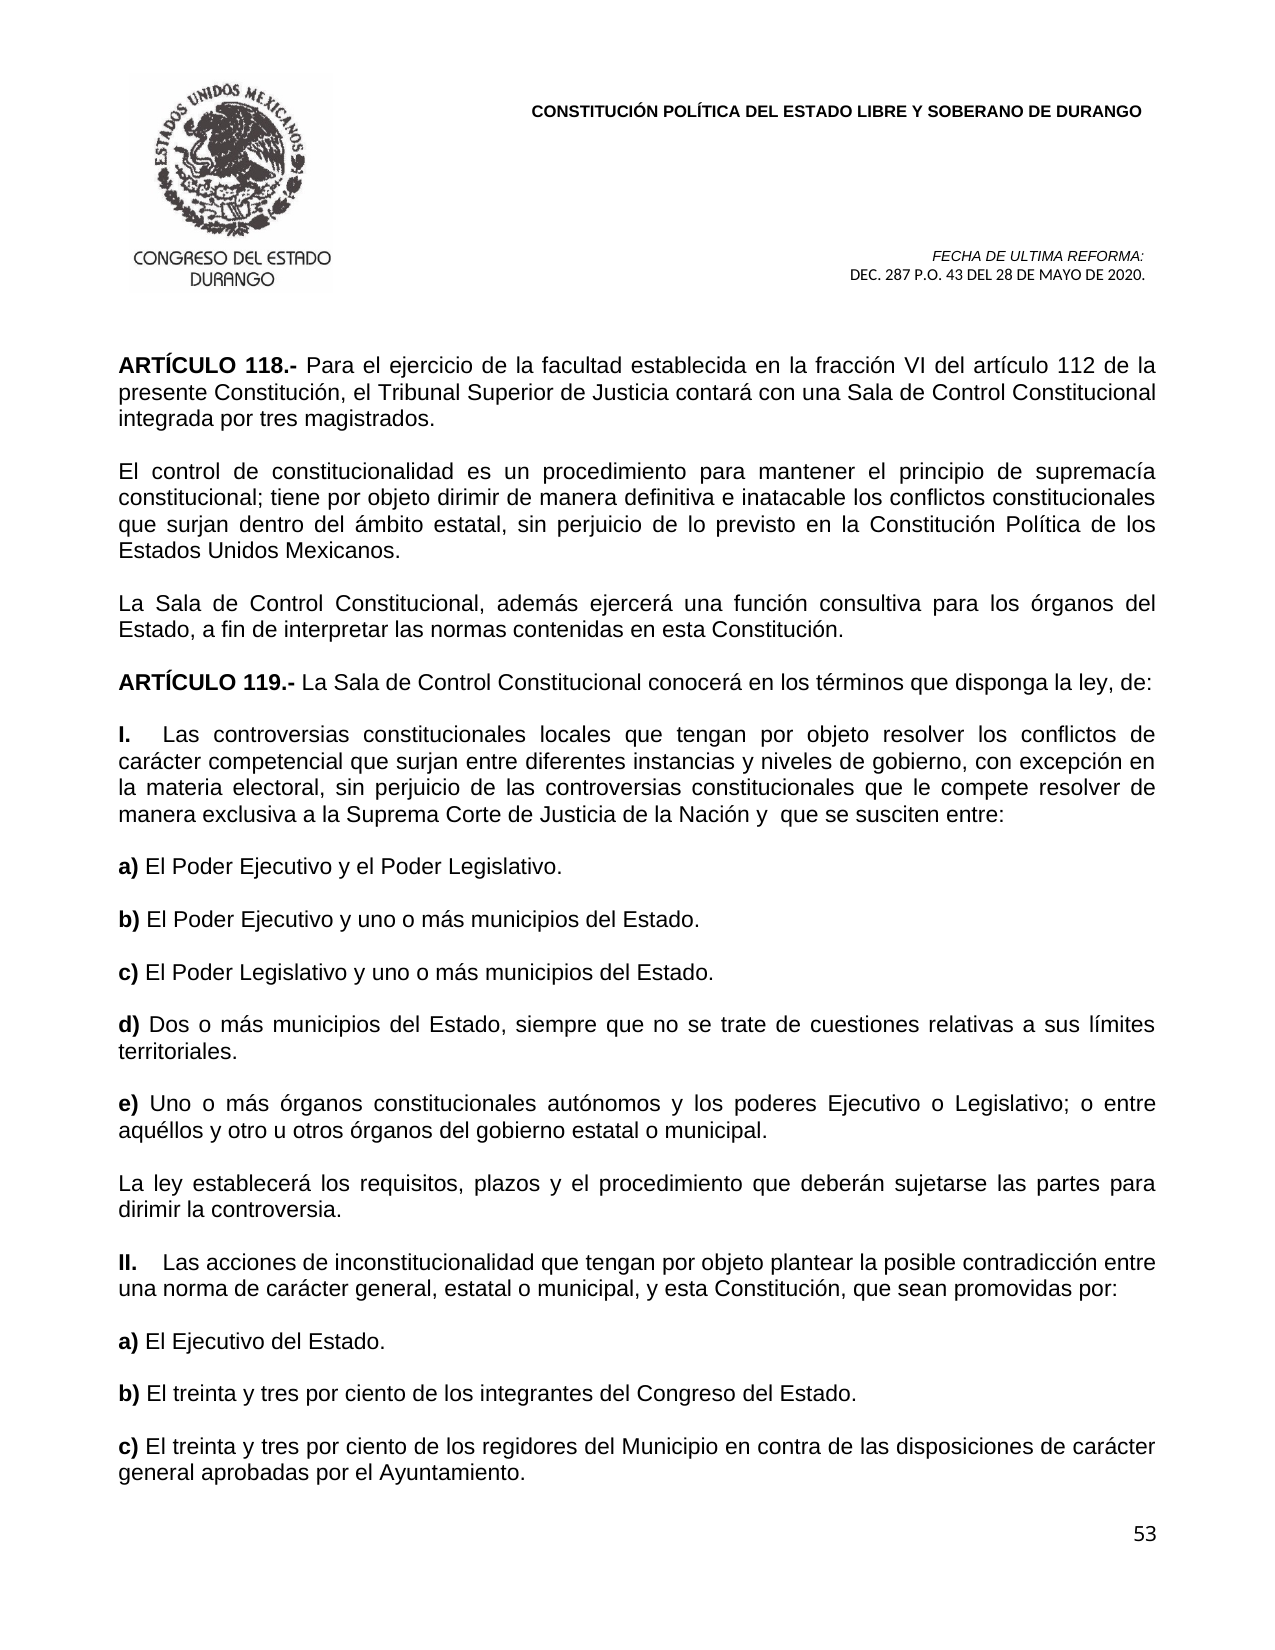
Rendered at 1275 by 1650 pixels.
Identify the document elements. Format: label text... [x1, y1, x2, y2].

list d) Dos o más municipios del Estado, siempre que no se trate de cuestiones relativas a sus límites territoriales. [118, 1011, 1157, 1064]
list a) El Poder Ejecutivo y el Poder Legislativo. [118, 853, 1157, 879]
list Las controversias constitucionales locales que tengan por objeto resolver los conflictos de carácter competencial que surjan entre diferentes instancias y niveles de gobierno, con excepción en la materia electoral, sin perjuicio de las controversias constitucionales que le compete resolver de manera exclusiva a la Suprema Corte de Justicia de la Nación y que se susciten entre: [118, 721, 1157, 827]
list La Sala de Control Constitucional, además ejercerá una función consultiva para los órganos del Estado, a fin de interpretar las normas contenidas en esta Constitución. [118, 590, 1157, 642]
list a) El Ejecutivo del Estado. [118, 1328, 1157, 1354]
list Las acciones de inconstitucionalidad que tengan por objeto plantear la posible contradicción entre una norma de carácter general, estatal o municipal, y esta Constitución, que sean promovidas por: [118, 1248, 1157, 1301]
list b) El treinta y tres por ciento de los integrantes del Congreso del Estado. [118, 1380, 1157, 1407]
list ARTÍCULO 118.- Para el ejercicio de la facultad establecida en la fracción VI del artículo 112 de la presente Constitución, el Tribunal Superior de Justicia contará con una Sala de Control Constitucional integrada por tres magistrados. [118, 352, 1157, 432]
list e) Uno o más órganos constitucionales autónomos y los poderes Ejecutivo o Legislativo; o entre aquéllos y otro u otros órganos del gobierno estatal o municipal. [118, 1090, 1157, 1143]
list c) El treinta y tres por ciento de los regidores del Municipio en contra de las disposiciones de carácter general aprobadas por el Ayuntamiento. [118, 1433, 1157, 1486]
list c) El Poder Legislativo y uno o más municipios del Estado. [118, 959, 1157, 985]
text La ley establecerá los requisitos, plazos y el procedimiento que deberán sujetarse las partes para dirimir la controversia. [118, 1169, 1157, 1222]
list b) El Poder Ejecutivo y uno o más municipios del Estado. [118, 906, 1157, 932]
list ARTÍCULO 119.- La Sala de Control Constitucional conocerá en los términos que disponga la ley, de: [118, 669, 1157, 695]
picture [129, 73, 333, 293]
list El control de constitucionalidad es un procedimiento para mantener el principio de supremacía constitucional; tiene por objeto dirimir de manera definitiva e inatacable los conflictos constitucionales que surjan dentro del ámbito estatal, sin perjuicio de lo previsto en la Constitución Política de los Estados Unidos Mexicanos. [118, 458, 1157, 563]
